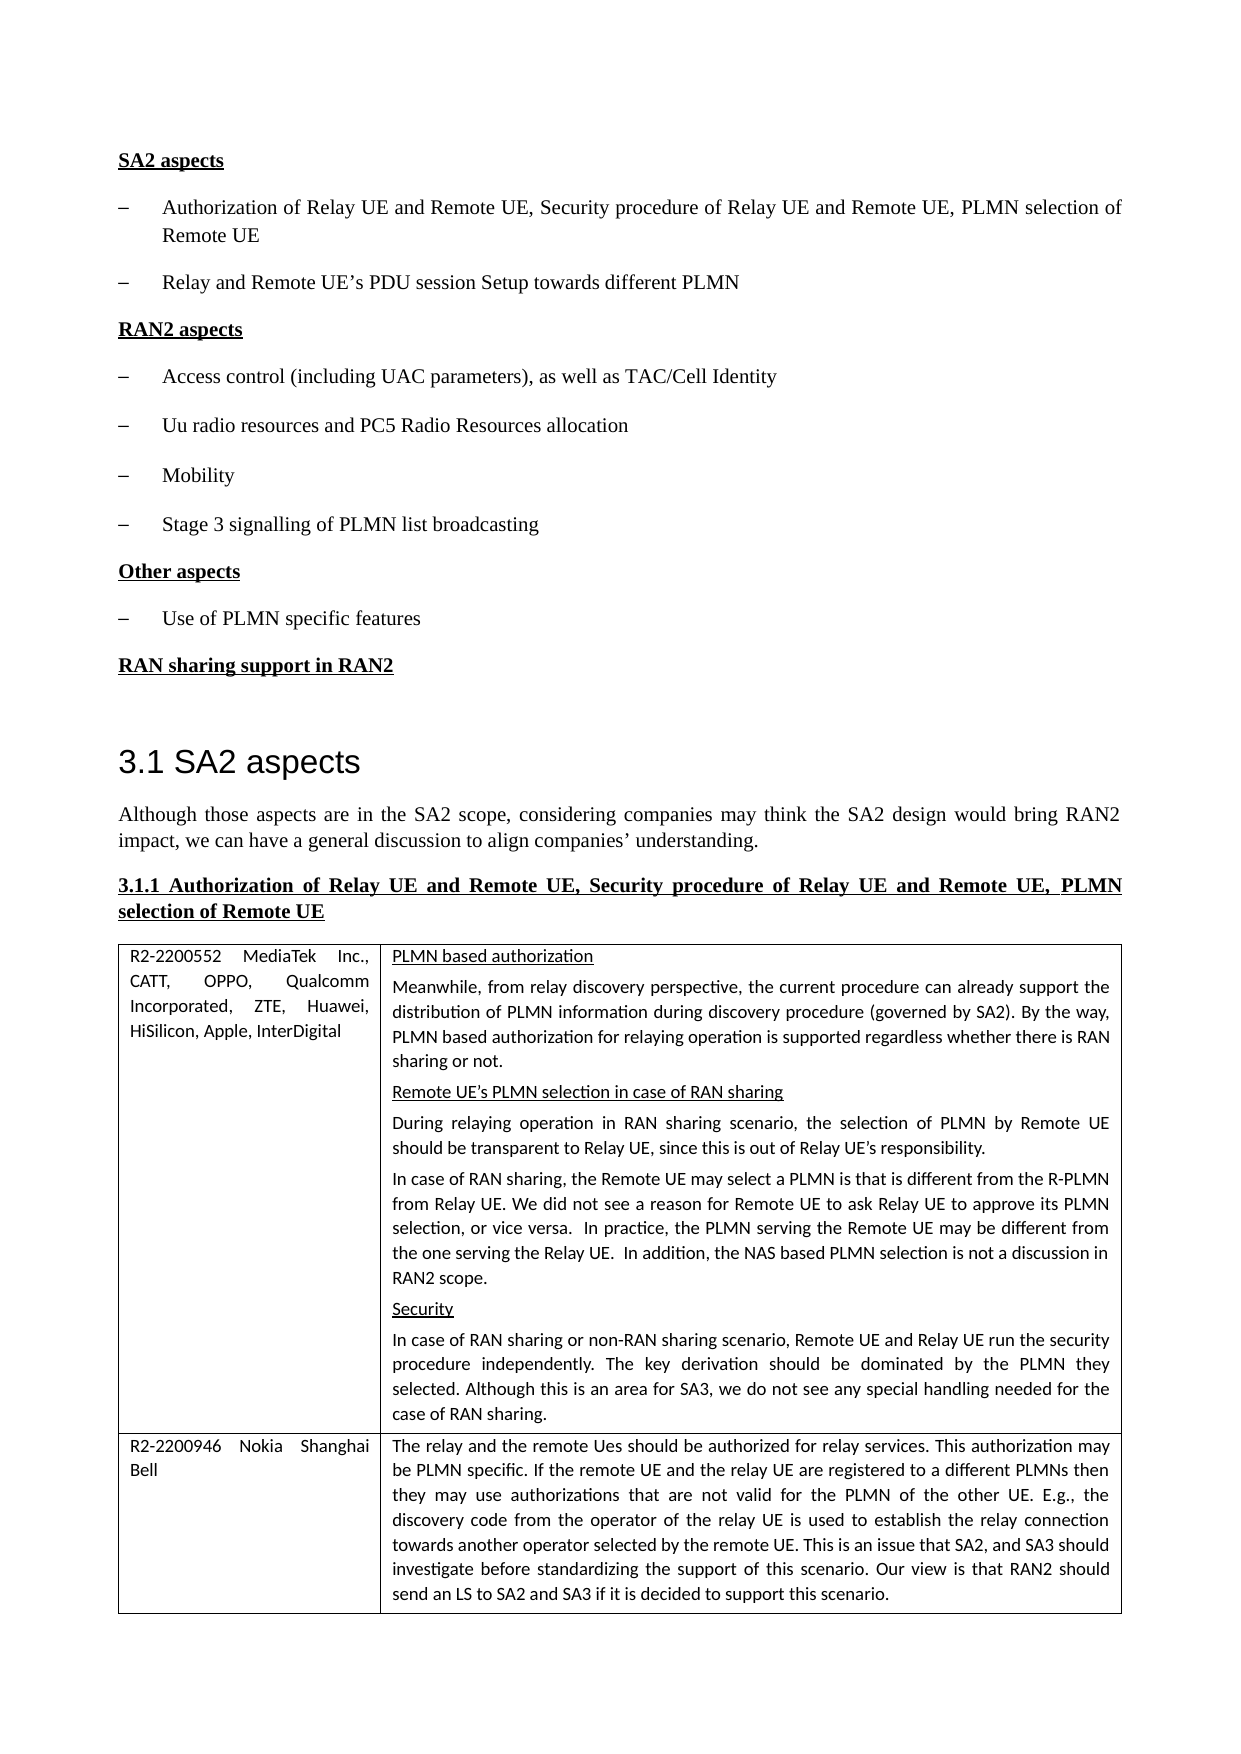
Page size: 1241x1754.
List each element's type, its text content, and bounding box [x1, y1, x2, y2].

list Relay and Remote UE’s PDU session Setup towards different PLMN [118, 267, 1122, 296]
table_cell R2-2200946 Nokia Shanghai Bell [119, 1434, 380, 1613]
subtitle 3.1 SA2 aspects [118, 742, 1122, 781]
list Authorization of Relay UE and Remote UE, Security procedure of Relay UE and Remote UE, PLMN selection of Remote UE [118, 192, 1122, 247]
table_cell The relay and the remote Ues should be authorized for relay services. This authorization may be PLMN specific. If the remote UE and the relay UE are registered to a different PLMNs then they may use authorizations that are not valid for the PLMN of the other UE. E.g., the discovery code from the operator of the relay UE is used to establish the relay connection towards another operator selected by the remote UE. This is an issue that SA2, and SA3 should investigate before standardizing the support of this scenario. Our view is that RAN2 should send an LS to SA2 and SA3 if it is decided to support this scenario. [381, 1434, 1121, 1613]
list Use of PLMN specific features [118, 603, 1122, 632]
list Access control (including UAC parameters), as well as TAC/Cell Identity [118, 361, 1122, 390]
table_header R2-2200552 MediaTek Inc., CATT, OPPO, Qualcomm Incorporated, ZTE, Huawei, HiSilicon, Apple, InterDigital [119, 945, 380, 1433]
list Mobility [118, 460, 1122, 488]
subtitle 3.1.1 Authorization of Relay UE and Remote UE, Security procedure of Relay UE and Remote UE, PLMN selection of Remote UE [118, 895, 1122, 923]
subtitle 3.1.1 Authorization of Relay UE and Remote UE, Security procedure of Relay UE and Remote UE, PLMN selection of Remote UE [118, 873, 1122, 894]
text SA2 aspects [118, 147, 1122, 172]
list Stage 3 signalling of PLMN list broadcasting [118, 509, 1122, 538]
text RAN2 aspects [118, 317, 1122, 341]
table_header PLMN based authorization Meanwhile, from relay discovery perspective, the current procedure can already support the distribution of PLMN information during discovery procedure (governed by SA2). By the way, PLMN based authorization for relaying operation is supported regardless whether there is RAN sharing or not. Remote UE’s PLMN selection in case of RAN sharing During relaying operation in RAN sharing scenario, the selection of PLMN by Remote UE should be transparent to Relay UE, since this is out of Relay UE’s responsibility. In case of RAN sharing, the Remote UE may select a PLMN is that is different from the R-PLMN from Relay UE. We did not see a reason for Remote UE to ask Relay UE to approve its PLMN selection, or vice versa. In practice, the PLMN serving the Remote UE may be different from the one serving the Relay UE. In addition, the NAS based PLMN selection is not a discussion in RAN2 scope. Security In case of RAN sharing or non-RAN sharing scenario, Remote UE and Relay UE run the security procedure independently. The key derivation should be dominated by the PLMN they selected. Although this is an area for SA3, we do not see any special handling needed for the case of RAN sharing. [381, 945, 1121, 1433]
text Although those aspects are in the SA2 scope, considering companies may think the SA2 design would bring RAN2 impact, we can have a general discussion to align companies’ understanding. [118, 802, 1122, 852]
list Uu radio resources and PC5 Radio Resources allocation [118, 411, 1122, 439]
text RAN sharing support in RAN2 [118, 653, 1122, 677]
text Other aspects [118, 559, 1122, 583]
